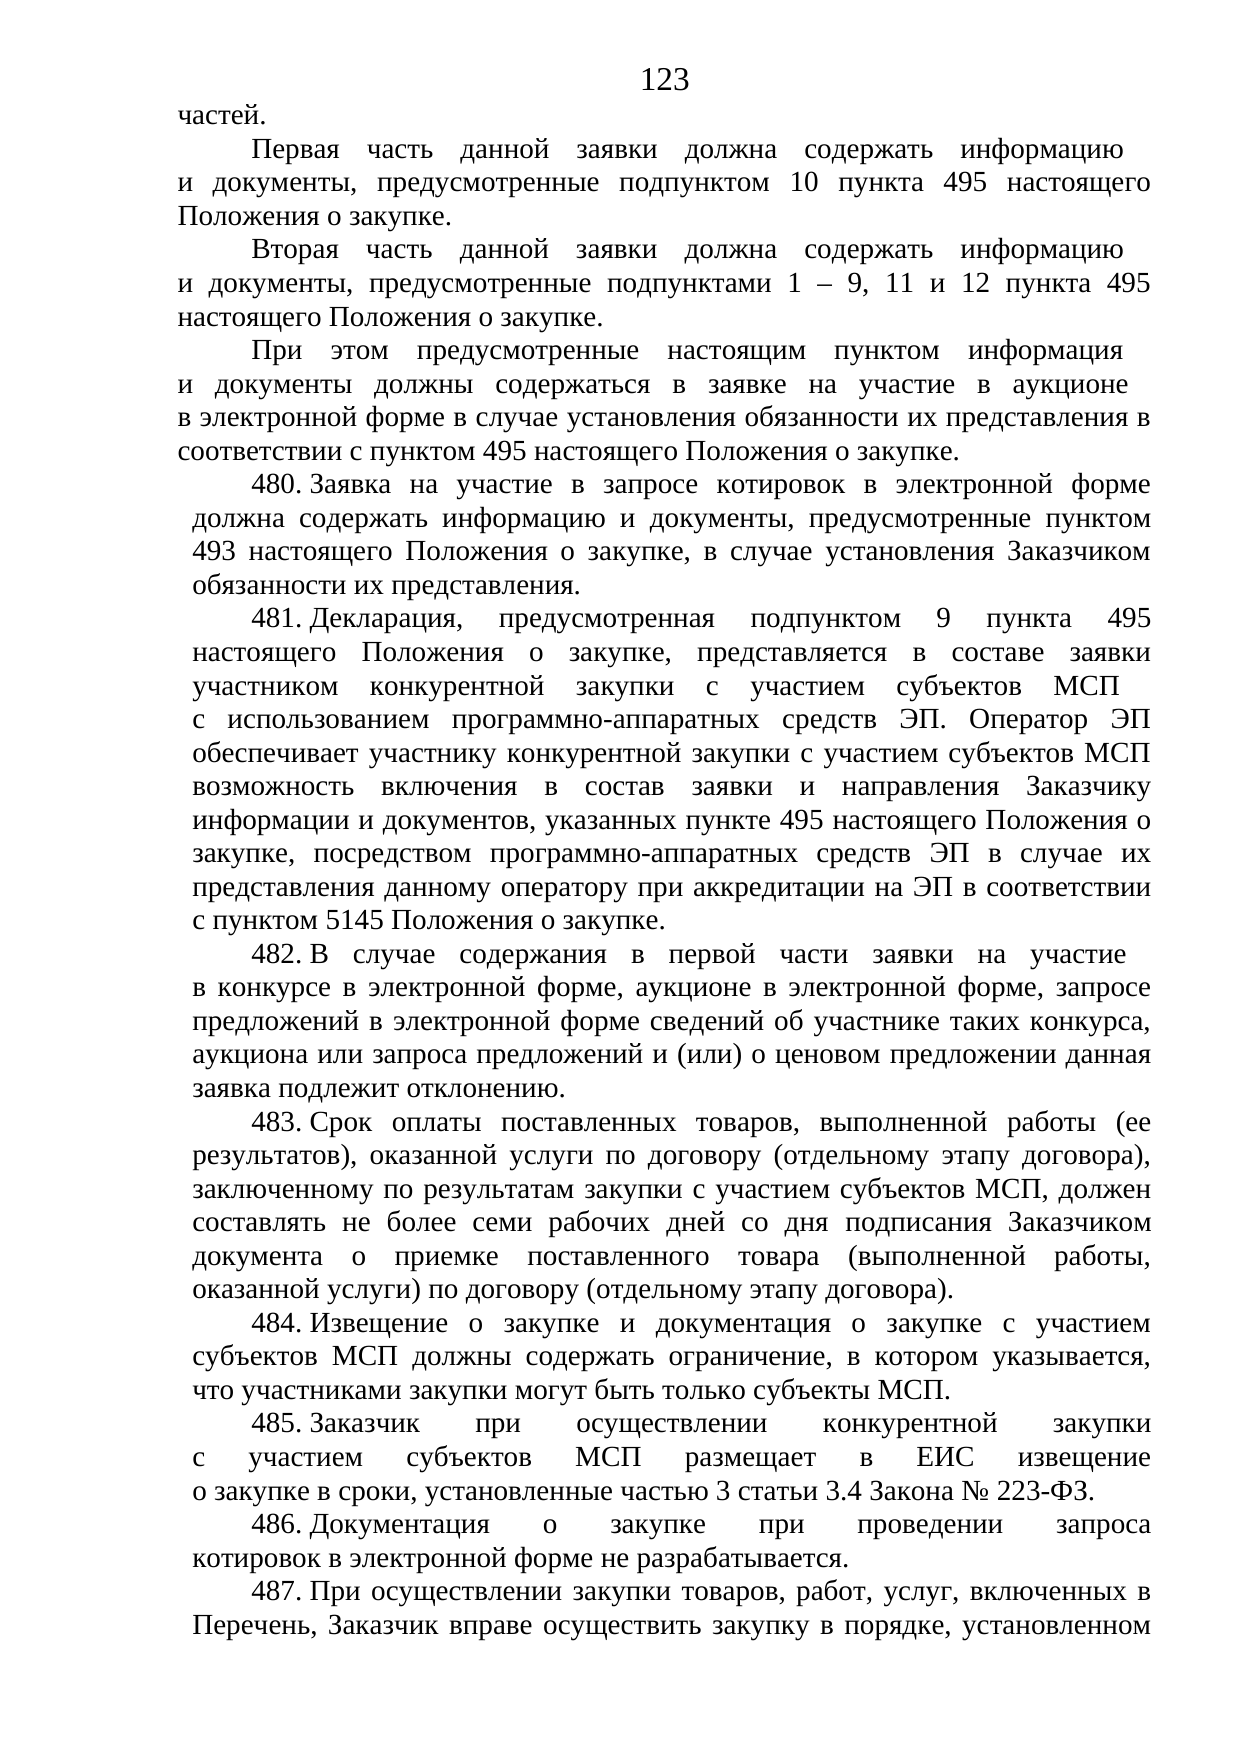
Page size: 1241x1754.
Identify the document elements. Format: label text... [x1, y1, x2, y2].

list В случае содержания в первой части заявки на участие в конкурсе в электронной форме, аукционе в электронной форме, запросе предложений в электронной форме сведений об участнике таких конкурса, аукциона или запроса предложений и (или) о ценовом предложении данная заявка подлежит отклонению. [192, 936, 1152, 1104]
list Заказчик при осуществлении конкурентной закупки с участием субъектов МСП размещает в ЕИС извещение о закупке в сроки, установленные частью 3 статьи 3.4 Закона № 223-ФЗ. [192, 1406, 1152, 1506]
list Заявка на участие в запросе котировок в электронной форме должна содержать информацию и документы, предусмотренные пунктом 493 настоящего Положения о закупке, в случае установления Заказчиком обязанности их представления. [192, 466, 1152, 601]
list Декларация, предусмотренная подпунктом 9 пункта 495 настоящего Положения о закупке, представляется в составе заявки участником конкурентной закупки с участием субъектов МСП с использованием программно-аппаратных средств ЭП. Оператор ЭП обеспечивает участнику конкурентной закупки с участием субъектов МСП возможность включения в состав заявки и направления Заказчику информации и документов, указанных пункте 495 настоящего Положения о закупке, посредством программно-аппаратных средств ЭП в случае их представления данному оператору при аккредитации на ЭП в соответствии с пунктом 5145 Положения о закупке. [192, 601, 1152, 936]
text При этом предусмотренные настоящим пунктом информация и документы должны содержаться в заявке на участие в аукционе в электронной форме в случае установления обязанности их представления в соответствии с пунктом 495 настоящего Положения о закупке. [177, 332, 1152, 466]
list Срок оплаты поставленных товаров, выполненной работы (ее результатов), оказанной услуги по договору (отдельному этапу договора), заключенному по результатам закупки с участием субъектов МСП, должен составлять не более семи рабочих дней со дня подписания Заказчиком документа о приемке поставленного товара (выполненной работы, оказанной услуги) по договору (отдельному этапу договора). [192, 1104, 1152, 1305]
text Первая часть данной заявки должна содержать информацию и документы, предусмотренные подпунктом 10 пункта 495 настоящего Положения о закупке. [177, 131, 1152, 232]
list Извещение о закупке и документация о закупке с участием субъектов МСП должны содержать ограничение, в котором указывается, что участниками закупки могут быть только субъекты МСП. [192, 1305, 1152, 1406]
list Документация о закупке при проведении запроса котировок в электронной форме не разрабатывается. [192, 1506, 1152, 1573]
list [192, 1573, 1152, 1640]
text Вторая часть данной заявки должна содержать информацию и документы, предусмотренные подпунктами 1 – 9, 11 и 12 пункта 495 настоящего Положения о закупке. [177, 232, 1152, 332]
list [177, 97, 1152, 131]
